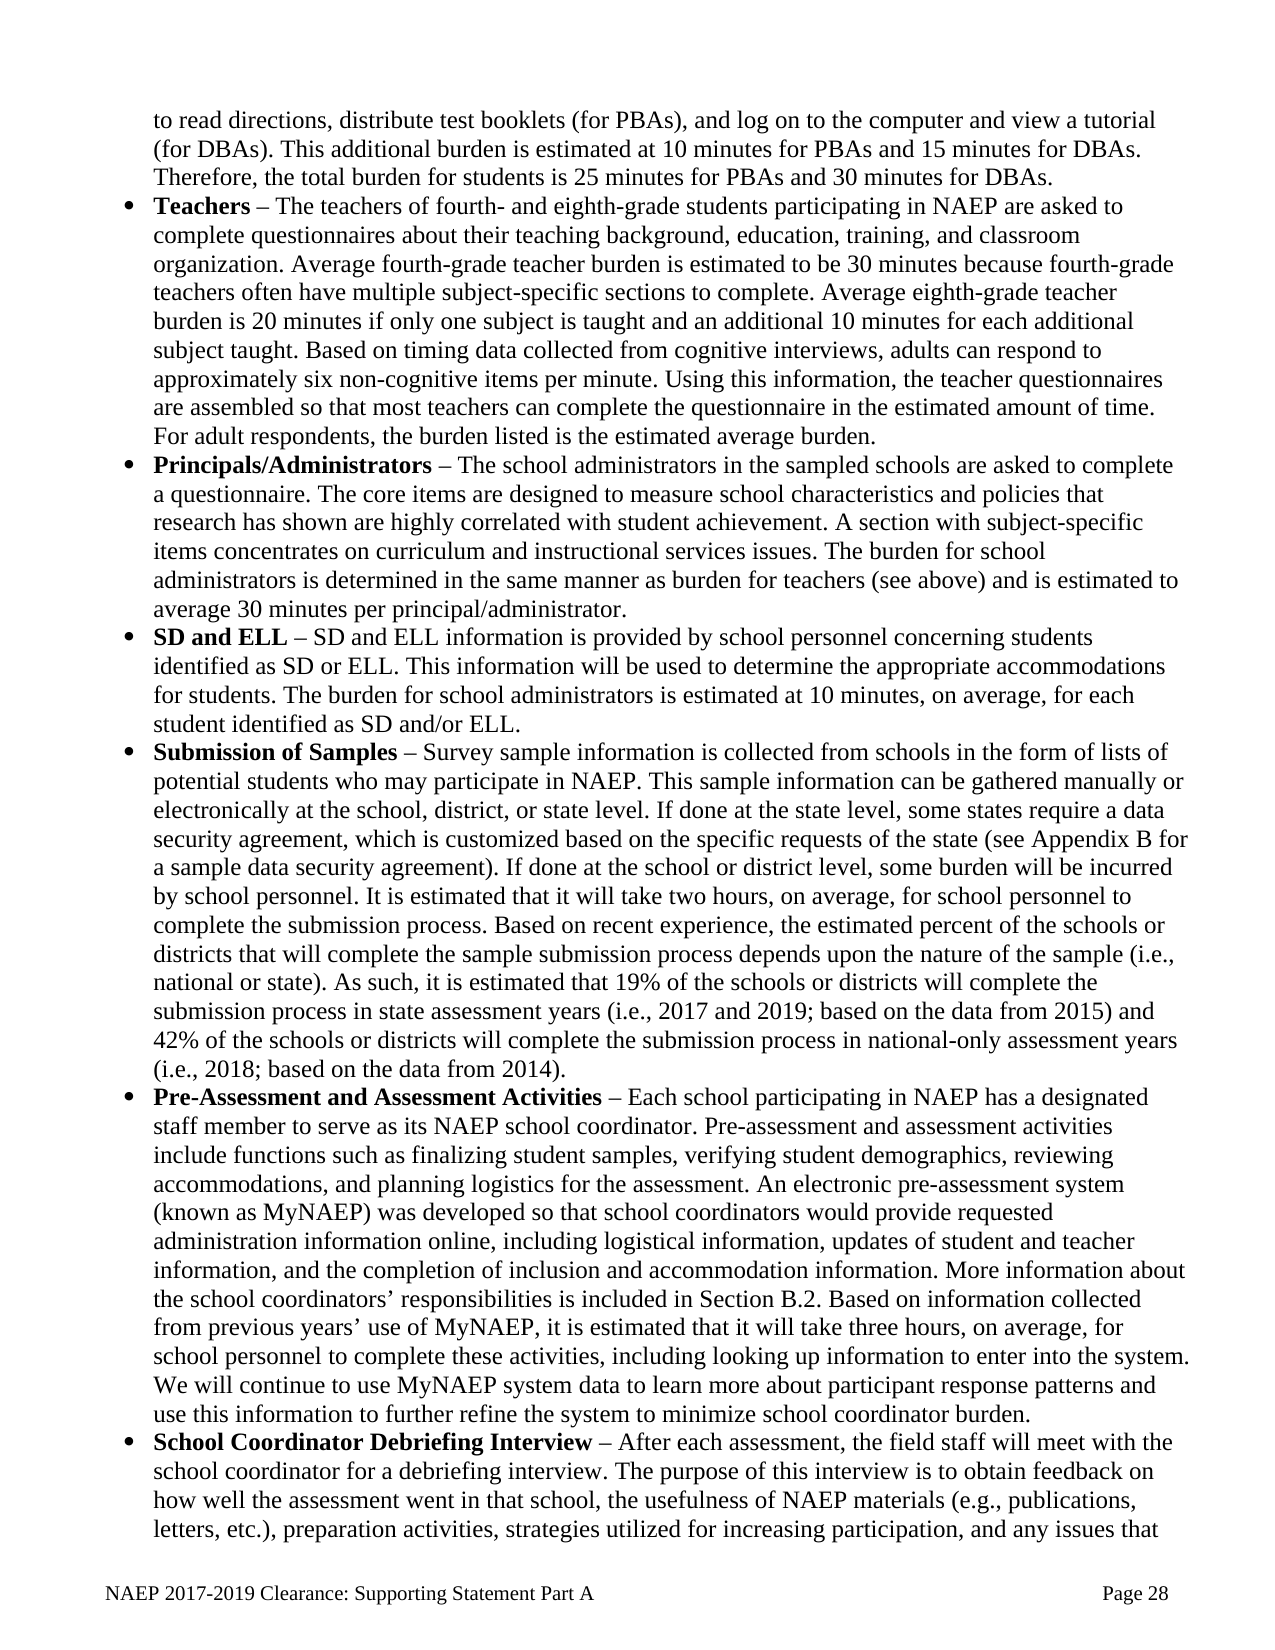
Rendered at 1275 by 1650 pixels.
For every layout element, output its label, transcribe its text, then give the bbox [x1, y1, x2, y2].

list SD and ELL – SD and ELL information is provided by school personnel concerning students identified as SD or ELL. This information will be used to determine the appropriate accommodations for students. The burden for school administrators is estimated at 10 minutes, on average, for each student identified as SD and/or ELL. [124, 622, 1191, 737]
list Submission of Samples – Survey sample information is collected from schools in the form of lists of potential students who may participate in NAEP. This sample information can be gathered manually or electronically at the school, district, or state level. If done at the state level, some states require a data security agreement, which is customized based on the specific requests of the state (see Appendix B for a sample data security agreement). If done at the school or district level, some burden will be incurred by school personnel. It is estimated that it will take two hours, on average, for school personnel to complete the submission process. Based on recent experience, the estimated percent of the schools or districts that will complete the sample submission process depends upon the nature of the sample (i.e., national or state). As such, it is estimated that 19% of the schools or districts will complete the submission process in state assessment years (i.e., 2017 and 2019; based on the data from 2015) and 42% of the schools or districts will complete the submission process in national-only assessment years (i.e., 2018; based on the data from 2014). [124, 737, 1191, 1082]
list Pre-Assessment and Assessment Activities – Each school participating in NAEP has a designated staff member to serve as its NAEP school coordinator. Pre-assessment and assessment activities include functions such as finalizing student samples, verifying student demographics, reviewing accommodations, and planning logistics for the assessment. An electronic pre-assessment system (known as MyNAEP) was developed so that school coordinators would provide requested administration information online, including logistical information, updates of student and teacher information, and the completion of inclusion and accommodation information. More information about the school coordinators’ responsibilities is included in Section B.2. Based on information collected from previous years’ use of MyNAEP, it is estimated that it will take three hours, on average, for school personnel to complete these activities, including looking up information to enter into the system. We will continue to use MyNAEP system data to learn more about participant response patterns and use this information to further refine the system to minimize school coordinator burden. [124, 1082, 1191, 1427]
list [124, 1427, 1191, 1542]
list Principals/Administrators – The school administrators in the sampled schools are asked to complete a questionnaire. The core items are designed to measure school characteristics and policies that research has shown are highly correlated with student achievement. A section with subject-specific items concentrates on curriculum and instructional services issues. The burden for school administrators is determined in the same manner as burden for teachers (see above) and is estimated to average 30 minutes per principal/administrator. [124, 450, 1191, 622]
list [124, 105, 1191, 191]
list Teachers – The teachers of fourth- and eighth-grade students participating in NAEP are asked to complete questionnaires about their teaching background, education, training, and classroom organization. Average fourth-grade teacher burden is estimated to be 30 minutes because fourth-grade teachers often have multiple subject-specific sections to complete. Average eighth-grade teacher burden is 20 minutes if only one subject is taught and an additional 10 minutes for each additional subject taught. Based on timing data collected from cognitive interviews, adults can respond to approximately six non-cognitive items per minute. Using this information, the teacher questionnaires are assembled so that most teachers can complete the questionnaire in the estimated amount of time. For adult respondents, the burden listed is the estimated average burden. [124, 191, 1191, 450]
